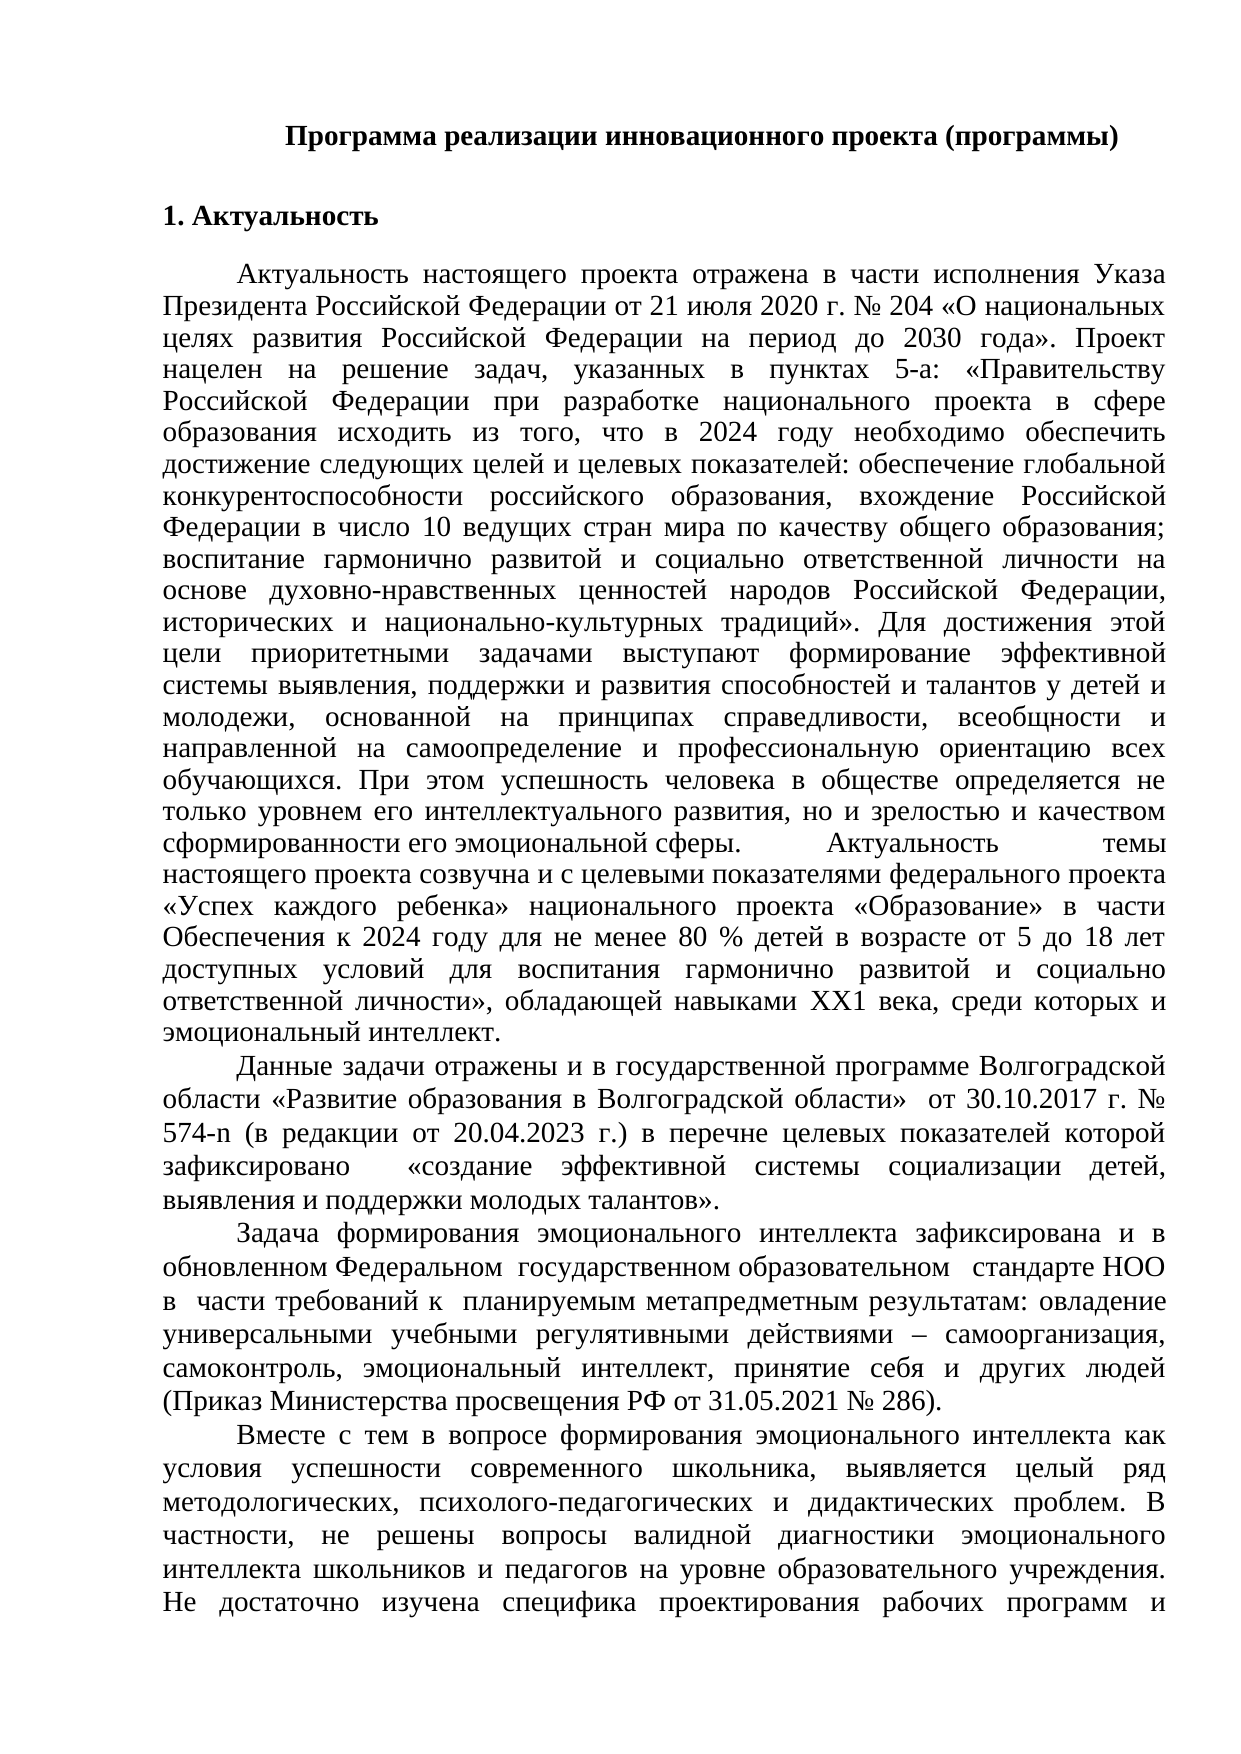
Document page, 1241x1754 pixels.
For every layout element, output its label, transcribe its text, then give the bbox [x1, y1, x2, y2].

text 1. Актуальность [162, 168, 1155, 231]
text Актуальность настоящего проекта отражена в части исполнения Указа Президента Российской Федерации от 21 июля 2020 г. № 204 «О национальных целях развития Российской Федерации на период до 2030 года». Проект нацелен на решение задач, указанных в пунктах 5-а: «Правительству Российской Федерации при разработке национального проекта в сфере образования исходить из того, что в 2024 году необходимо обеспечить достижение следующих целей и целевых показателей: обеспечение глобальной конкурентоспособности российского образования, вхождение Российской Федерации в число 10 ведущих стран мира по качеству общего образования; воспитание гармонично развитой и социально ответственной личности на основе духовно-нравственных ценностей народов Российской Федерации, исторических и национально-культурных традиций». Для достижения этой цели приоритетными задачами выступают формирование эффективной системы выявления, поддержки и развития способностей и талантов у детей и молодежи, основанной на принципах справедливости, всеобщности и направленной на самоопределение и профессиональную ориентацию всех обучающихся. При этом успешность человека в обществе определяется не только уровнем его интеллектуального развития, но и зрелостью и качеством сформированности его эмоциональной сферы. Актуальность темы настоящего проекта созвучна и с целевыми показателями федерального проекта «Успех каждого ребенка» национального проекта «Образование» в части Обеспечения к 2024 году для не менее 80 % детей в возрасте от 5 до 18 лет доступных условий для воспитания гармонично развитой и социально ответственной личности», обладающей навыками XX1 века, среди которых и эмоциональный интеллект. [162, 259, 1167, 1048]
text Задача формирования эмоционального интеллекта зафиксирована и в обновленном Федеральном государственном образовательном стандарте НОО в части требований к планируемым метапредметным результатам: овладение универсальными учебными регулятивными действиями – самоорганизация, самоконтроль, эмоциональный интеллект, принятие себя и других людей (Приказ Министерства просвещения РФ от 31.05.2021 № 286). [162, 1216, 1167, 1417]
list Программа реализации инновационного проекта (программы) [237, 118, 1167, 152]
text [162, 1417, 1167, 1618]
text Данные задачи отражены и в государственной программе Волгоградской области «Развитие образования в Волгоградской области» от 30.10.2017 г. № 574-n (в редакции от 20.04.2023 г.) в перечне целевых показателей которой зафиксировано «создание эффективной системы социализации детей, выявления и поддержки молодых талантов». [162, 1048, 1167, 1216]
